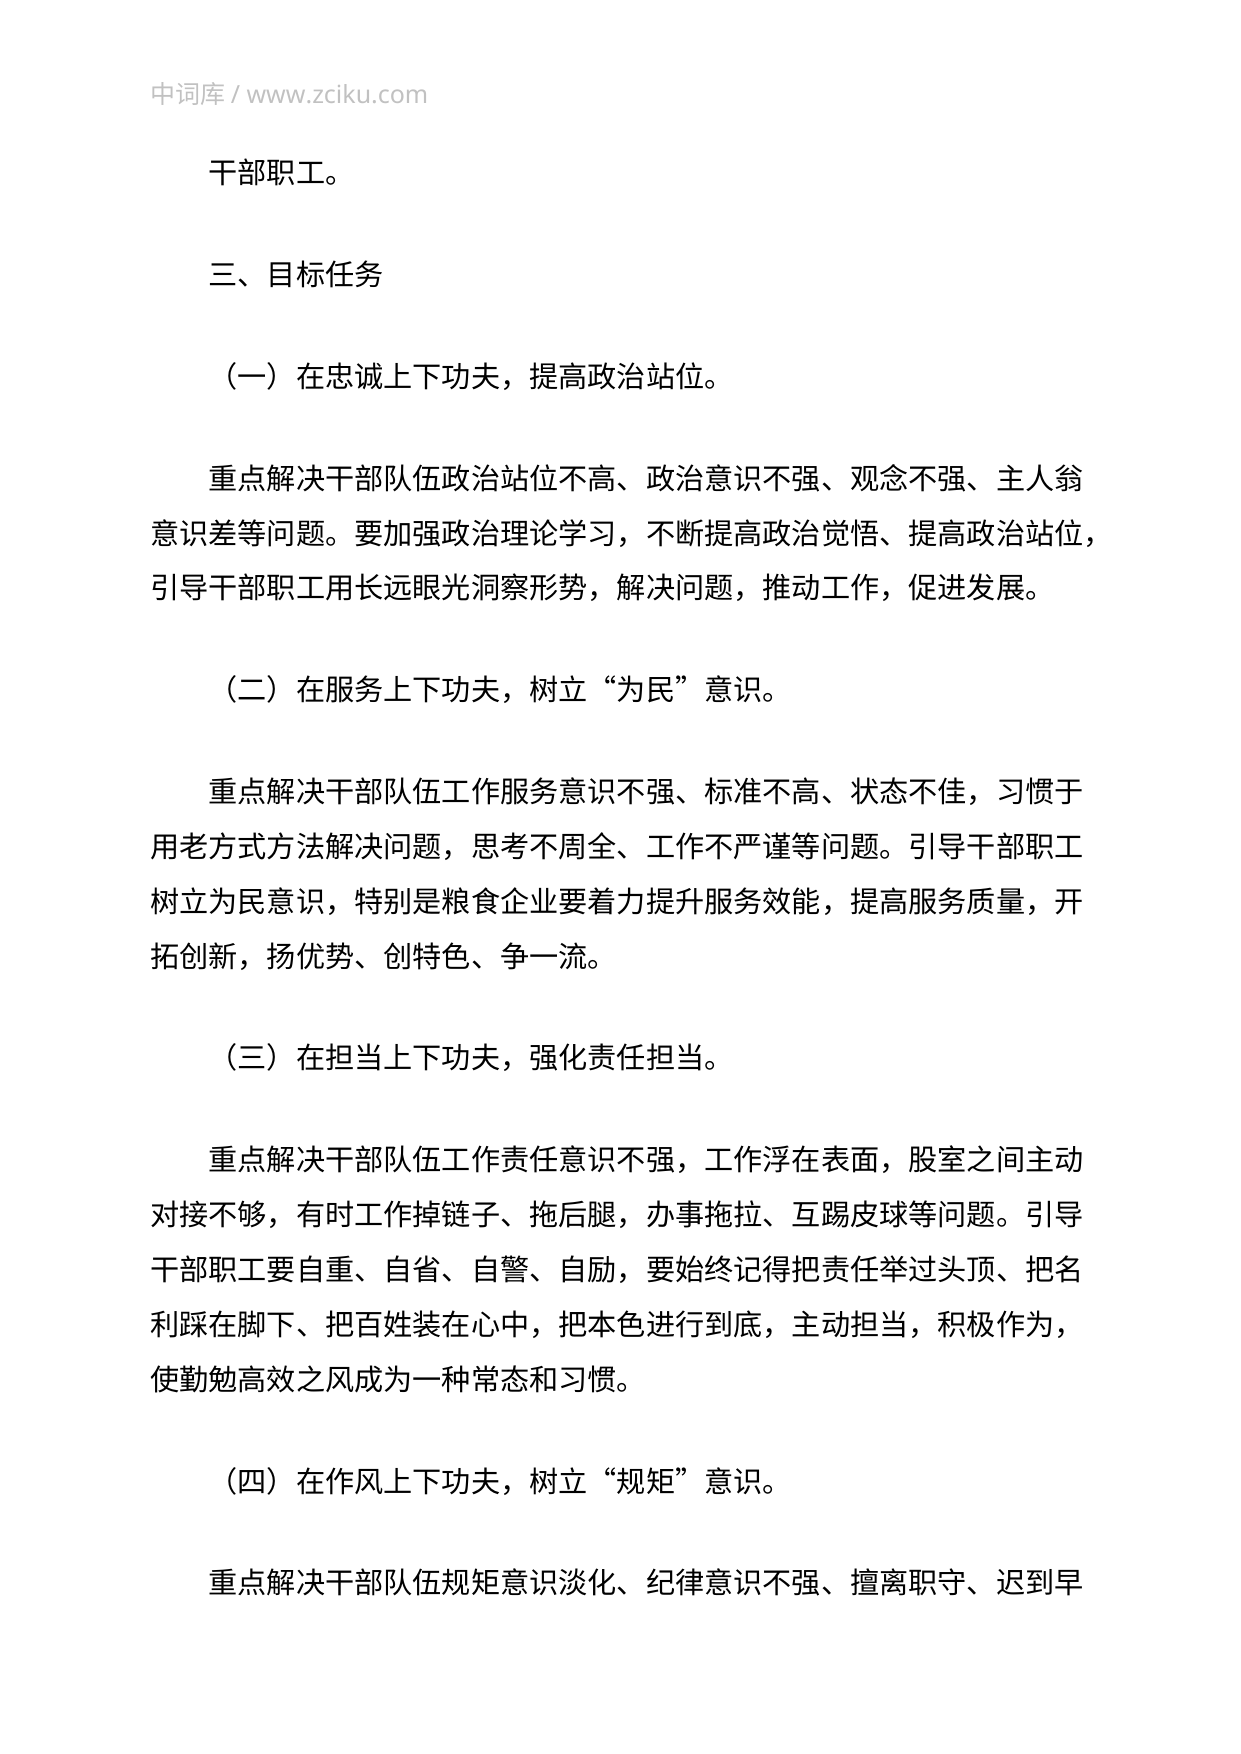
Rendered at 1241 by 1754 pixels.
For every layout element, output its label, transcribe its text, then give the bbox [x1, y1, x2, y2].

text （三）在担当上下功夫，强化责任担当。 [150, 1035, 1090, 1077]
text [150, 1560, 1090, 1602]
text （一）在忠诚上下功夫，提高政治站位。 [150, 353, 1090, 396]
text 重点解决干部队伍工作服务意识不强、标准不高、状态不佳，习惯于用老方式方法解决问题，思考不周全、工作不严谨等问题。引导干部职工树立为民意识，特别是粮食企业要着力提升服务效能，提高服务质量，开拓创新，扬优势、创特色、争一流。 [150, 769, 1090, 976]
text 重点解决干部队伍工作责任意识不强，工作浮在表面，股室之间主动对接不够，有时工作掉链子、拖后腿，办事拖拉、互踢皮球等问题。引导干部职工要自重、自省、自警、自励，要始终记得把责任举过头顶、把名利踩在脚下、把百姓装在心中，把本色进行到底，主动担当，积极作为，使勤勉高效之风成为一种常态和习惯。 [150, 1137, 1090, 1399]
text （四）在作风上下功夫，树立“规矩”意识。 [150, 1458, 1090, 1501]
text （二）在服务上下功夫，树立“为民”意识。 [150, 667, 1090, 709]
text 干部职工。 [150, 150, 1090, 192]
text 重点解决干部队伍政治站位不高、政治意识不强、观念不强、主人翁意识差等问题。要加强政治理论学习，不断提高政治觉悟、提高政治站位，引导干部职工用长远眼光洞察形势，解决问题，推动工作，促进发展。 [150, 455, 1090, 607]
text 三、目标任务 [150, 252, 1090, 294]
